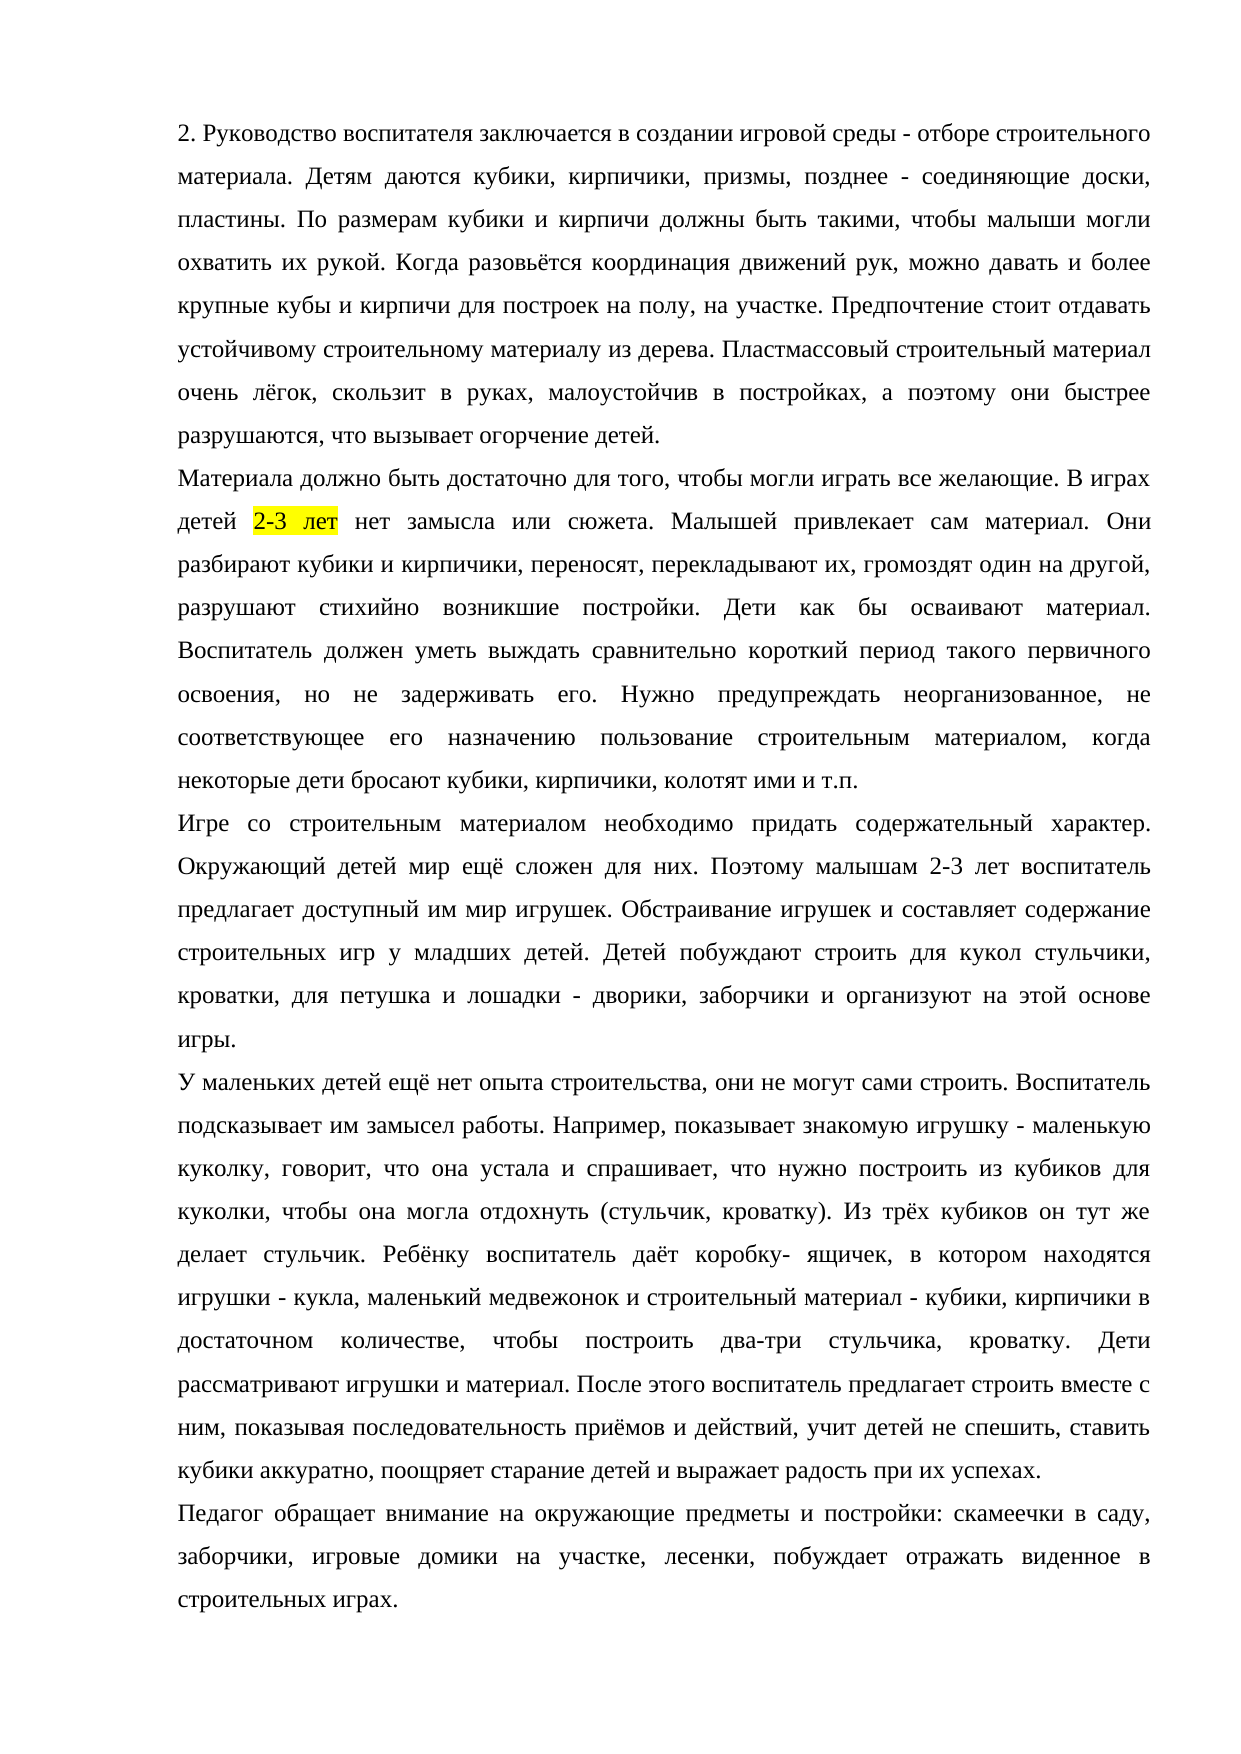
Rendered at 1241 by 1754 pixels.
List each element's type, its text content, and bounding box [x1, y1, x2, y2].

text Игре со строительным материалом необходимо придать содержательный характер. Окружающий детей мир ещё сложен для них. Поэтому малышам 2-3 лет воспитатель предлагает доступный им мир игрушек. Обстраивание игрушек и составляет содержание строительных игр у младших детей. Детей побуждают строить для кукол стульчики, кроватки, для петушка и лошадки - дворики, заборчики и организуют на этой основе игры. [177, 808, 1152, 1052]
text 2. Руководство воспитателя заключается в создании игровой среды - отборе строительного материала. Детям даются кубики, кирпичики, призмы, позднее - соединяющие доски, пластины. По размерам кубики и кирпичи должны быть такими, чтобы малыши могли охватить их рукой. Когда разовьётся координация движений рук, можно давать и более крупные кубы и кирпичи для построек на полу, на участке. Предпочтение стоит отдавать устойчивому строительному материалу из дерева. Пластмассовый строительный материал очень лёгок, скользит в руках, малоустойчив в постройках, а поэтому они быстрее разрушаются, что вызывает огорчение детей. [177, 118, 1152, 449]
text Педагог обращает внимание на окружающие предметы и постройки: скамеечки в саду, заборчики, игровые домики на участке, лесенки, побуждает отражать виденное в строительных играх. [177, 1498, 1152, 1613]
text Материала должно быть достаточно для того, чтобы могли играть все желающие. В играх детей 2-3 лет нет замысла или сюжета. Малышей привлекает сам материал. Они разбирают кубики и кирпичики, переносят, перекладывают их, громоздят один на другой, разрушают стихийно возникшие постройки. Дети как бы осваивают материал. Воспитатель должен уметь выждать сравнительно короткий период такого первичного освоения, но не задерживать его. Нужно предупреждать неорганизованное, не соответствующее его назначению пользование строительным материалом, когда некоторые дети бросают кубики, кирпичики, колотят ими и т.п. [177, 463, 1152, 794]
text У маленьких детей ещё нет опыта строительства, они не могут сами строить. Воспитатель подсказывает им замысел работы. Например, показывает знакомую игрушку - маленькую куколку, говорит, что она устала и спрашивает, что нужно построить из кубиков для куколки, чтобы она могла отдохнуть (стульчик, кроватку). Из трёх кубиков он тут же делает стульчик. Ребёнку воспитатель даёт коробку- ящичек, в котором находятся игрушки - кукла, маленький медвежонок и строительный материал - кубики, кирпичики в достаточном количестве, чтобы построить два-три стульчика, кроватку. Дети рассматривают игрушки и материал. После этого воспитатель предлагает строить вместе с ним, показывая последовательность приёмов и действий, учит детей не спешить, ставить кубики аккуратно, поощряет старание детей и выражает радость при их успехах. [177, 1067, 1152, 1484]
